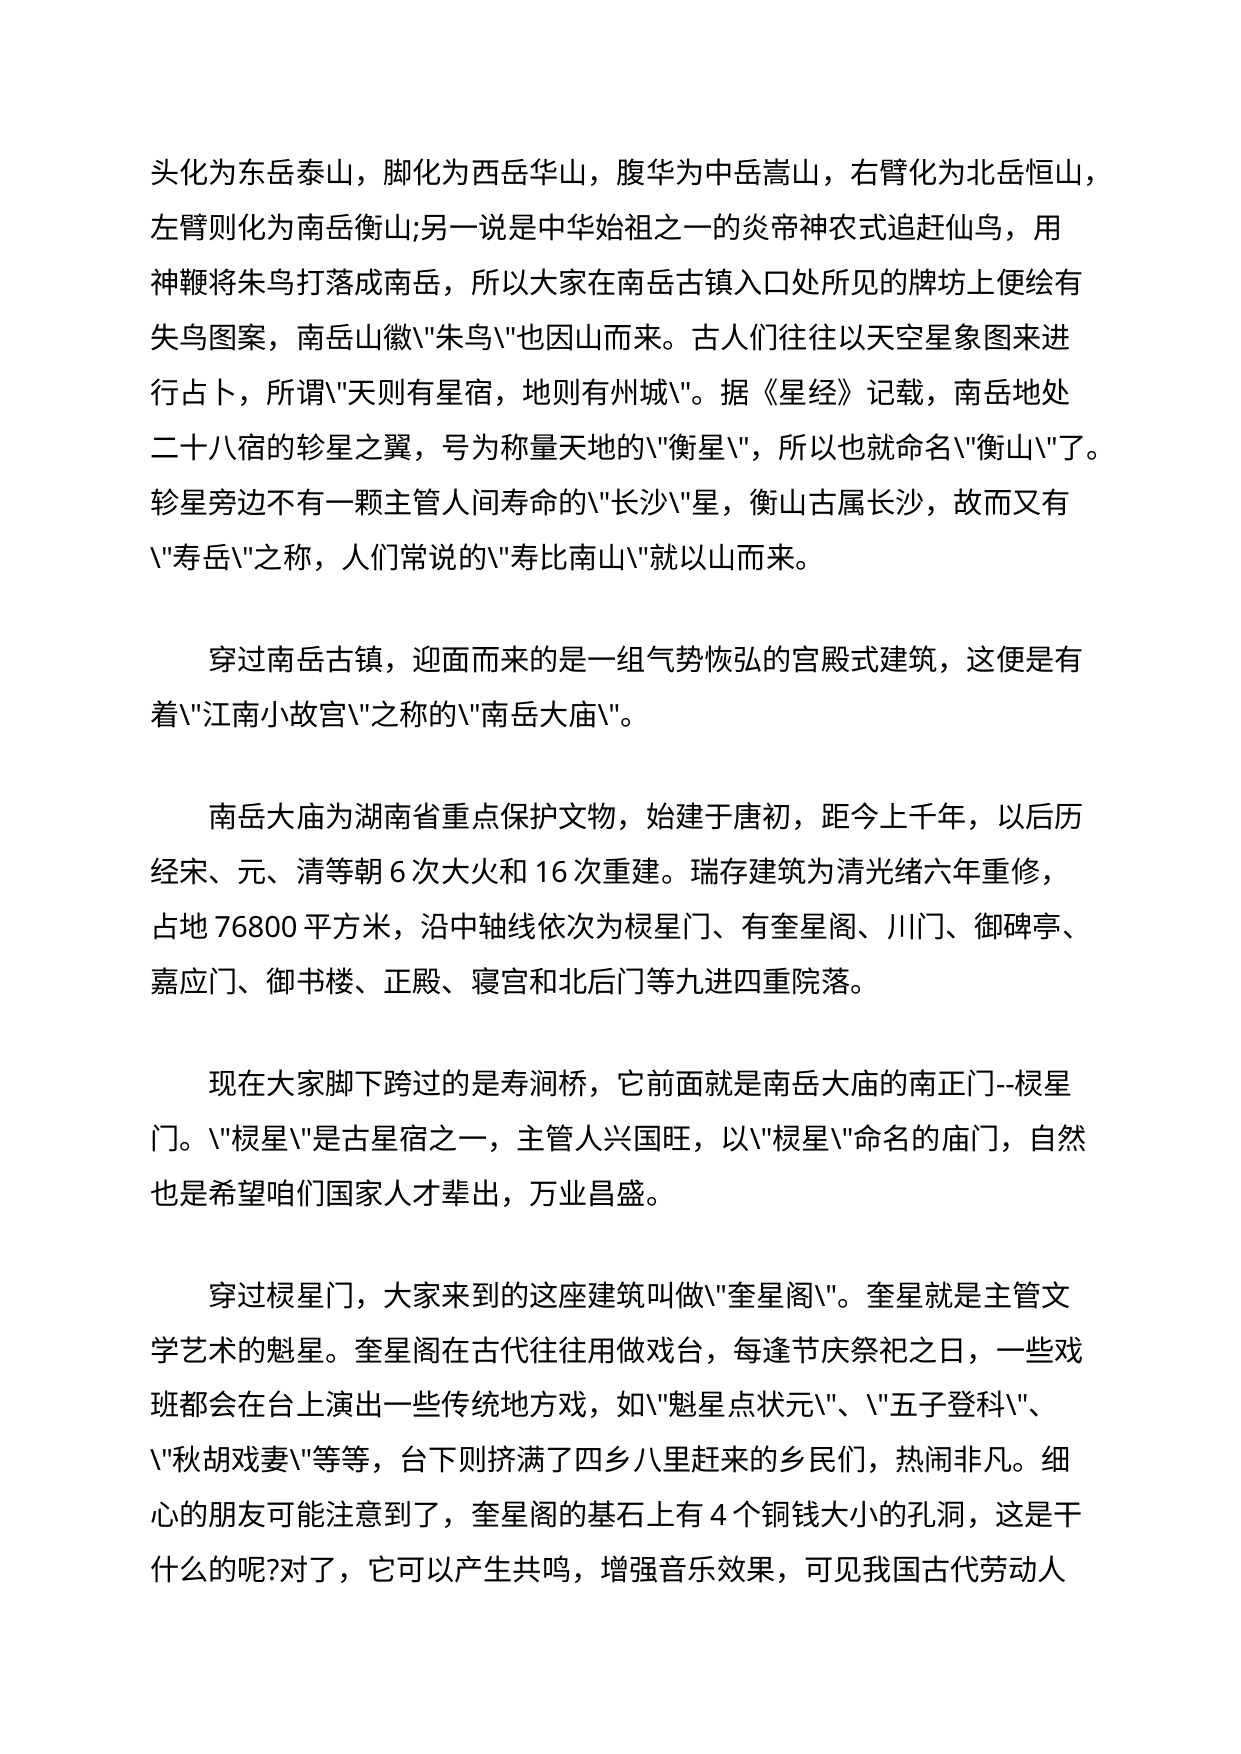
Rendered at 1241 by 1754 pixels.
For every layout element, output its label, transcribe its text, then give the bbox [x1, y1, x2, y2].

text 南岳大庙为湖南省重点保护文物，始建于唐初，距今上千年，以后历经宋、元、清等朝6次大火和16次重建。瑞存建筑为清光绪六年重修，占地76800平方米，沿中轴线依次为棂星门、有奎星阁、川门、御碑亭、嘉应门、御书楼、正殿、寝宫和北后门等九进四重院落。 [150, 794, 1090, 1001]
text 现在大家脚下跨过的是寿涧桥，它前面就是南岳大庙的南正门--棂星门。\"棂星\"是古星宿之一，主管人兴国旺，以\"棂星\"命名的庙门，自然也是希望咱们国家人才辈出，万业昌盛。 [150, 1060, 1090, 1213]
text 穿过南岳古镇，迎面而来的是一组气势恢弘的宫殿式建筑，这便是有着\"江南小故宫\"之称的\"南岳大庙\"。 [150, 637, 1090, 734]
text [150, 150, 1090, 577]
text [150, 1272, 1090, 1589]
